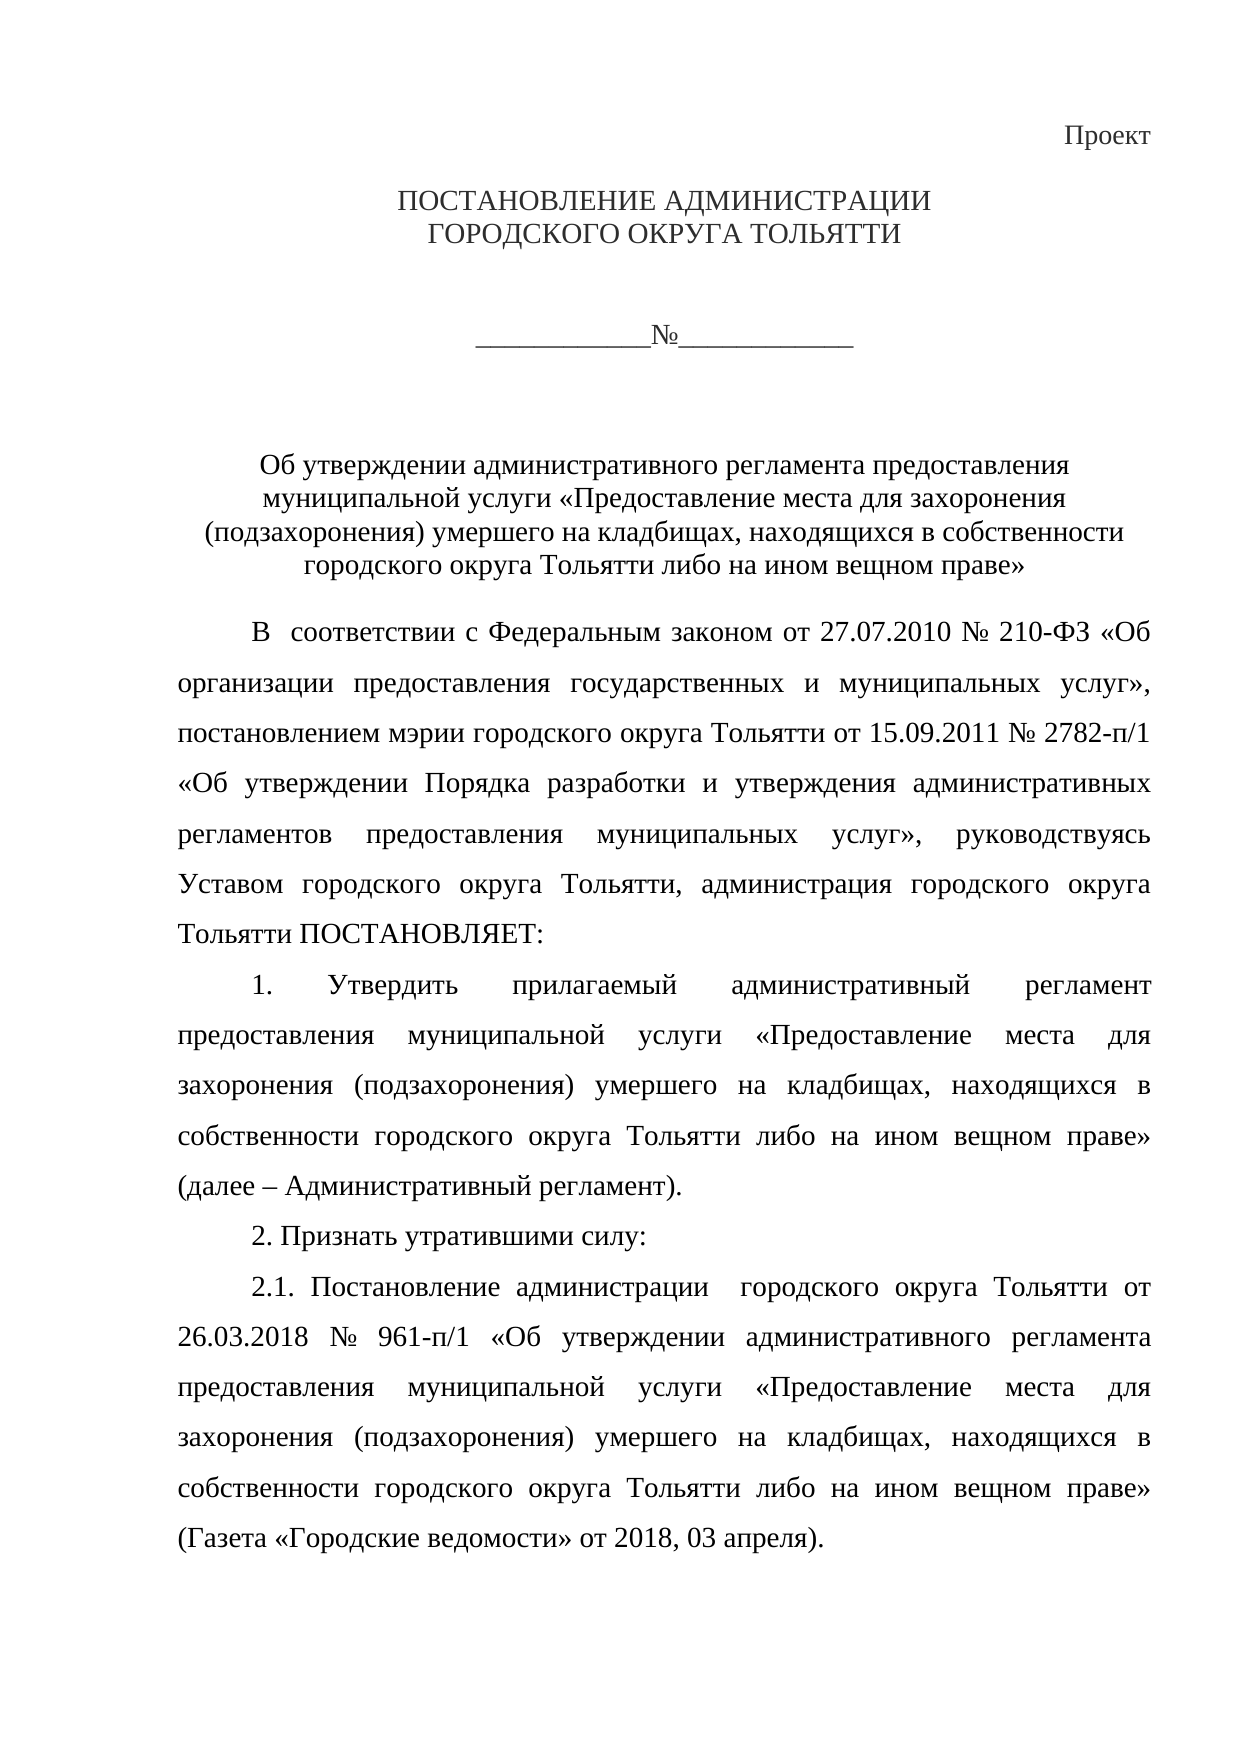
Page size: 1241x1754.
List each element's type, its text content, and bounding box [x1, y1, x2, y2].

text Об утверждении административного регламента предоставления муниципальной услуги «Предоставление места для захоронения (подзахоронения) умершего на кладбищах, находящихся в собственности городского округа Тольятти либо на ином вещном праве» [177, 447, 1152, 581]
text ____________№____________ [177, 317, 1152, 351]
text 2.1. Постановление администрации городского округа Тольятти от 26.03.2018 № 961-п/1 «Об утверждении административного регламента предоставления муниципальной услуги «Предоставление места для захоронения (подзахоронения) умершего на кладбищах, находящихся в собственности городского округа Тольятти либо на ином вещном праве» (Газета «Городские ведомости» от 2018, 03 апреля). [177, 1269, 1152, 1554]
text Проект [177, 118, 1152, 151]
text 1. Утвердить прилагаемый административный регламент предоставления муниципальной услуги «Предоставление места для захоронения (подзахоронения) умершего на кладбищах, находящихся в собственности городского округа Тольятти либо на ином вещном праве» (далее – Административный регламент). [177, 967, 1152, 1202]
text В соответствии с Федеральным законом от 27.07.2010 № 210-ФЗ «Об организации предоставления государственных и муниципальных услуг», постановлением мэрии городского округа Тольятти от 15.09.2011 № 2782-п/1 «Об утверждении Порядка разработки и утверждения административных регламентов предоставления муниципальных услуг», руководствуясь Уставом городского округа Тольятти, администрация городского округа Тольятти ПОСТАНОВЛЯЕТ: [177, 614, 1152, 950]
text ГОРОДСКОГО ОКРУГА ТОЛЬЯТТИ [177, 216, 1152, 250]
text 2. Признать утратившими силу: [177, 1218, 1152, 1252]
text ПОСТАНОВЛЕНИЕ АДМИНИСТРАЦИИ [177, 183, 1152, 216]
